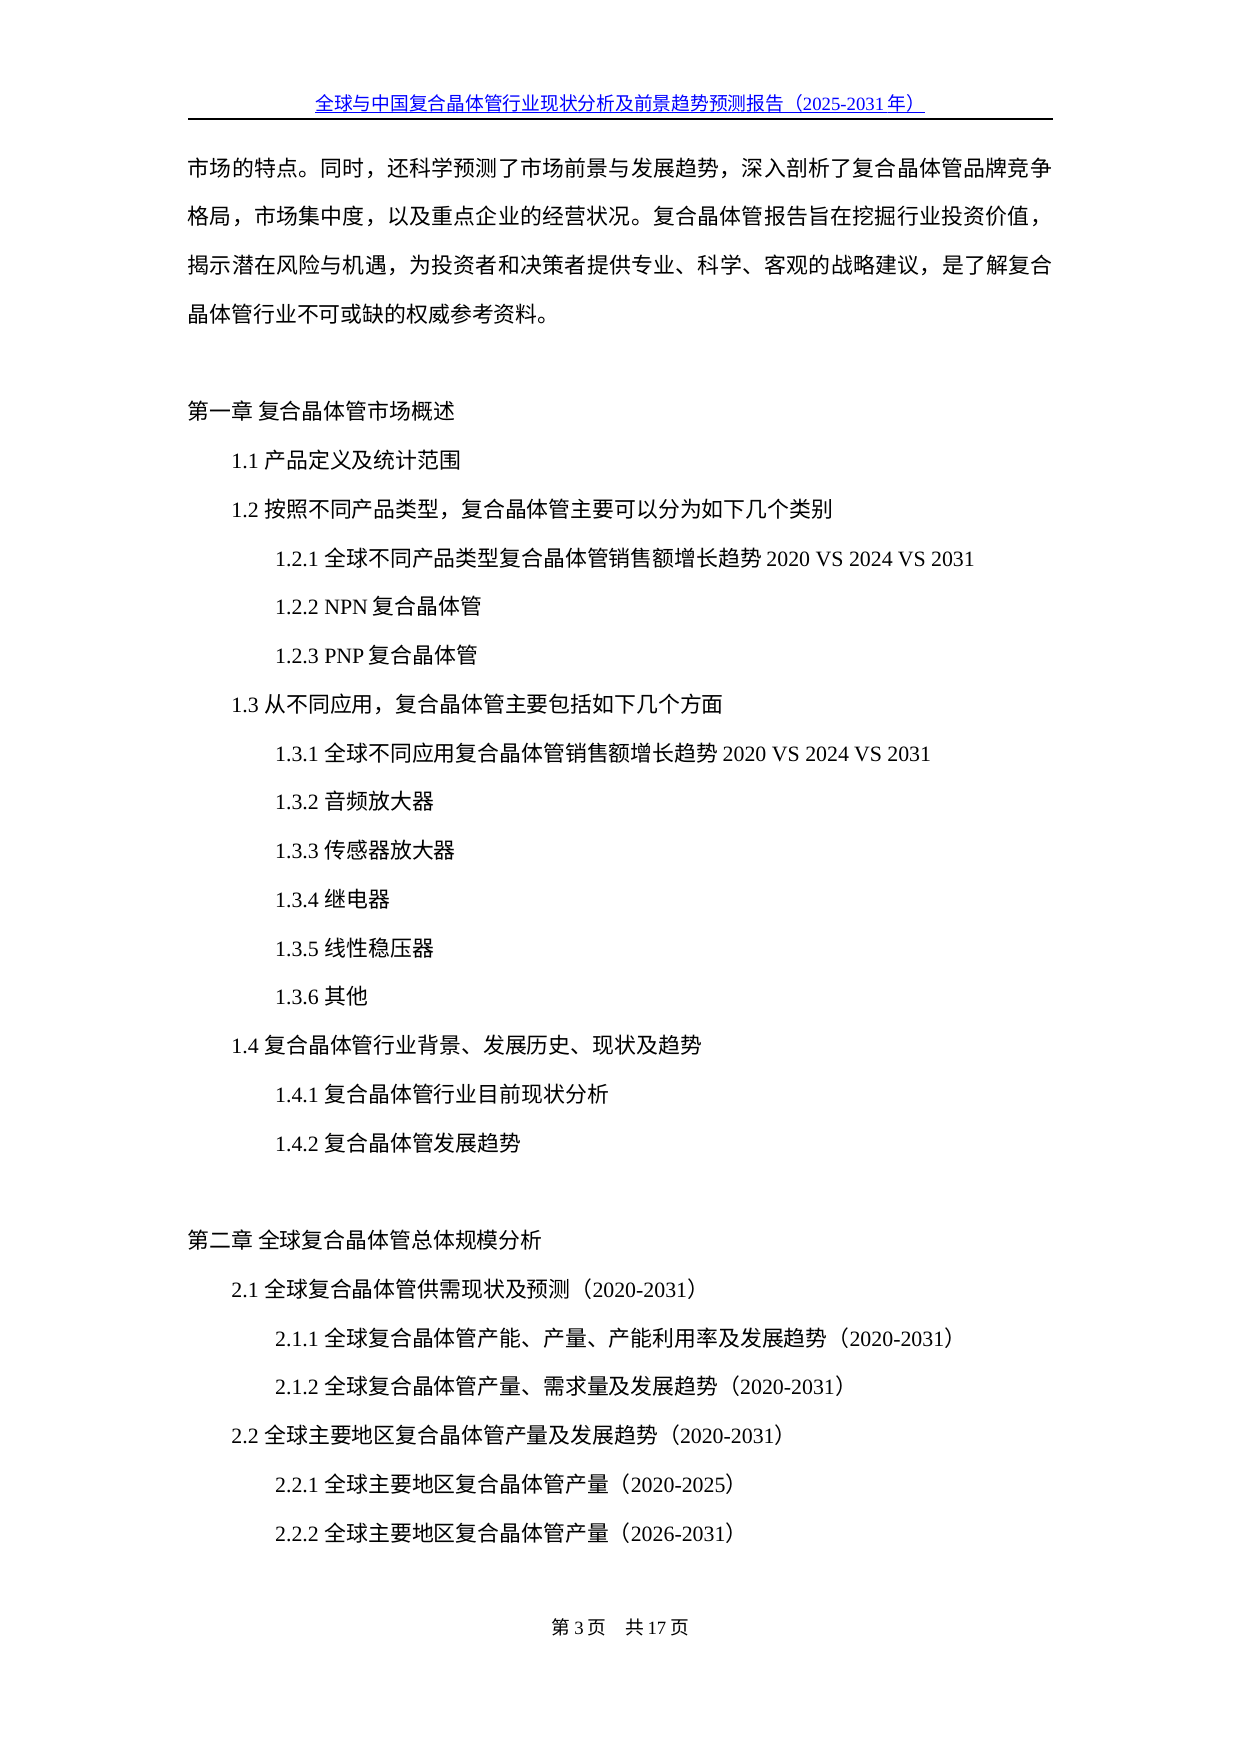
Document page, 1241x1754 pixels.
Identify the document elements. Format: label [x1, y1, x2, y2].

text [187, 150, 1053, 1548]
